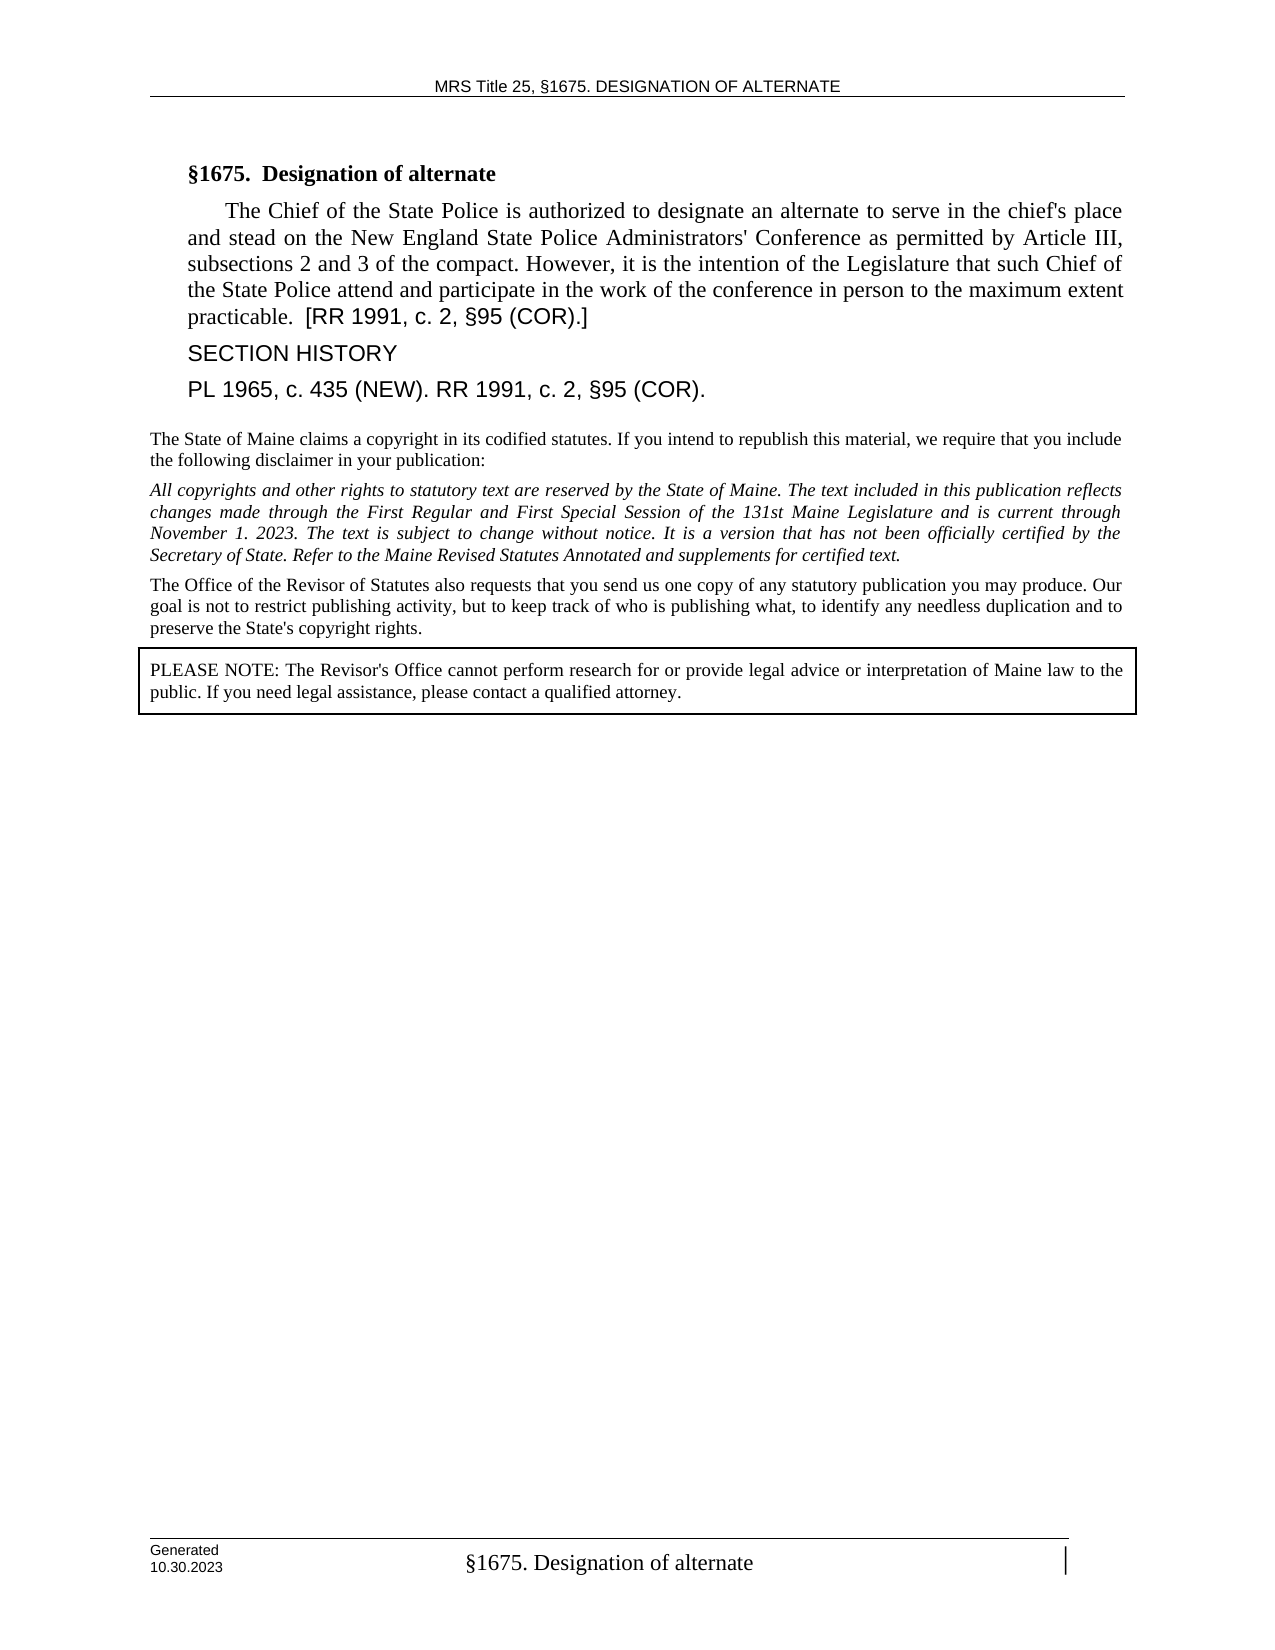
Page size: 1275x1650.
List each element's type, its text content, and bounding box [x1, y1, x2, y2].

text §1675. Designation of alternate [187, 160, 1125, 187]
text SECTION HISTORY [187, 339, 1125, 366]
text All copyrights and other rights to statutory text are reserved by the State of Maine. The text included in this publication reflects changes made through the First Regular and First Special Session of the 131st Maine Legislature and is current through November 1. 2023 . The text is subject to change without notice. It is a version that has not been officially certified by the Secretary of State. Refer to the Maine Revised Statutes Annotated and supplements for certified text. [150, 479, 1125, 565]
text The State of Maine claims a copyright in its codified statutes. If you intend to republish this material, we require that you include the following disclaimer in your publication: [150, 428, 1125, 471]
text The Office of the Revisor of Statutes also requests that you send us one copy of any statutory publication you may produce. Our goal is not to restrict publishing activity, but to keep track of who is publishing what, to identify any needless duplication and to preserve the State's copyright rights. [150, 574, 1125, 638]
text PL 1965, c. 435 (NEW). RR 1991, c. 2, §95 (COR). [187, 376, 1125, 403]
text PLEASE NOTE: The Revisor's Office cannot perform research for or provide legal advice or interpretation of Maine law to the public. If you need legal assistance, please contact a qualified attorney. [140, 649, 1135, 713]
text The Chief of the State Police is authorized to designate an alternate to serve in the chief's place and stead on the New England State Police Administrators' Conference as permitted by Article III, subsections 2 and 3 of the compact. However, it is the intention of the Legislature that such Chief of the State Police attend and participate in the work of the conference in person to the maximum extent practicable. [RR 1991, c. 2, §95 (COR).] [187, 197, 1125, 329]
